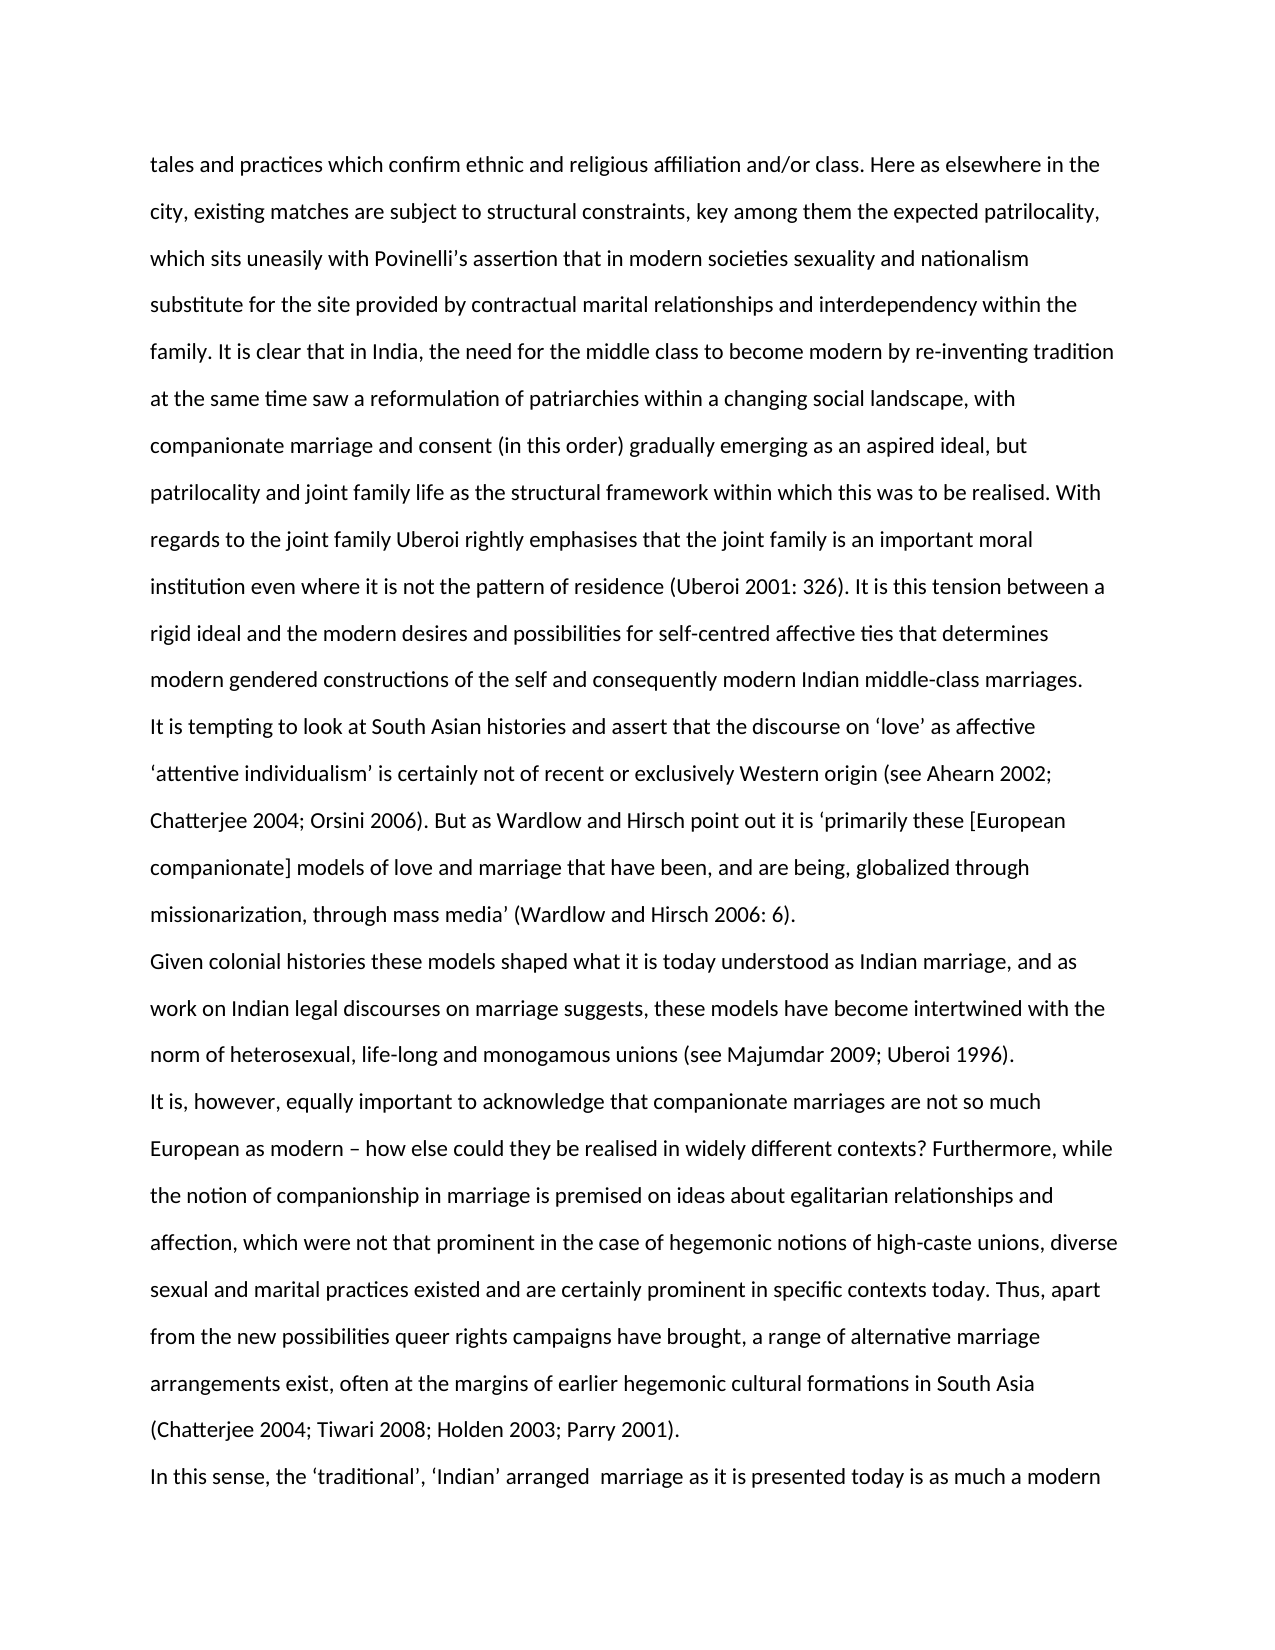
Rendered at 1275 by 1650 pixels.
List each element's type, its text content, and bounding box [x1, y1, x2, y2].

text from the new possibilities queer rights campaigns have brought, a range of alternative marriage [150, 1322, 1125, 1350]
text sexual and marital practices existed and are certainly prominent in specific contexts today. Thus, apart [150, 1275, 1125, 1303]
text It is tempting to look at South Asian histories and assert that the discourse on ‘love’ as affective [150, 712, 1125, 741]
text modern gendered constructions of the self and consequently modern Indian middle-class marriages. [150, 666, 1125, 694]
text In this sense, the ‘traditional’, ‘Indian’ arranged marriage as it is presented today is as much a modern [150, 1462, 1125, 1491]
text patrilocality and joint family life as the structural framework within which this was to be realised. With [150, 478, 1125, 506]
text tales and practices which confirm ethnic and religious affiliation and/or class. Here as elsewhere in the [150, 150, 1125, 178]
text the notion of companionship in marriage is premised on ideas about egalitarian relationships and [150, 1181, 1125, 1209]
text It is, however, equally important to acknowledge that companionate marriages are not so much [150, 1087, 1125, 1116]
text family. It is clear that in India, the need for the middle class to become modern by re-inventing tradition [150, 337, 1125, 366]
text companionate] models of love and marriage that have been, and are being, globalized through [150, 853, 1125, 881]
text substitute for the site provided by contractual marital relationships and interdependency within the [150, 291, 1125, 319]
text Chatterjee 2004; Orsini 2006). But as Wardlow and Hirsch point out it is ‘primarily these [European [150, 806, 1125, 834]
text city, existing matches are subject to structural constraints, key among them the expected patrilocality, [150, 197, 1125, 225]
text European as modern – how else could they be realised in widely different contexts? Furthermore, while [150, 1134, 1125, 1162]
text companionate marriage and consent (in this order) gradually emerging as an aspired ideal, but [150, 431, 1125, 459]
text missionarization, through mass media’ (Wardlow and Hirsch 2006: 6). [150, 900, 1125, 928]
text regards to the joint family Uberoi rightly emphasises that the joint family is an important moral [150, 525, 1125, 553]
text institution even where it is not the pattern of residence (Uberoi 2001: 326). It is this tension between a [150, 572, 1125, 600]
text arrangements exist, often at the margins of earlier hegemonic cultural formations in South Asia [150, 1369, 1125, 1397]
text which sits uneasily with Povinelli’s assertion that in modern societies sexuality and nationalism [150, 244, 1125, 272]
text at the same time saw a reformulation of patriarchies within a changing social landscape, with [150, 384, 1125, 412]
text norm of heterosexual, life-long and monogamous unions (see Majumdar 2009; Uberoi 1996). [150, 1041, 1125, 1069]
text Given colonial histories these models shaped what it is today understood as Indian marriage, and as [150, 947, 1125, 975]
text (Chatterjee 2004; Tiwari 2008; Holden 2003; Parry 2001). [150, 1416, 1125, 1444]
text ‘attentive individualism’ is certainly not of recent or exclusively Western origin (see Ahearn 2002; [150, 759, 1125, 787]
text work on Indian legal discourses on marriage suggests, these models have become intertwined with the [150, 994, 1125, 1022]
text affection, which were not that prominent in the case of hegemonic notions of high-caste unions, diverse [150, 1228, 1125, 1256]
text rigid ideal and the modern desires and possibilities for self-centred affective ties that determines [150, 619, 1125, 647]
